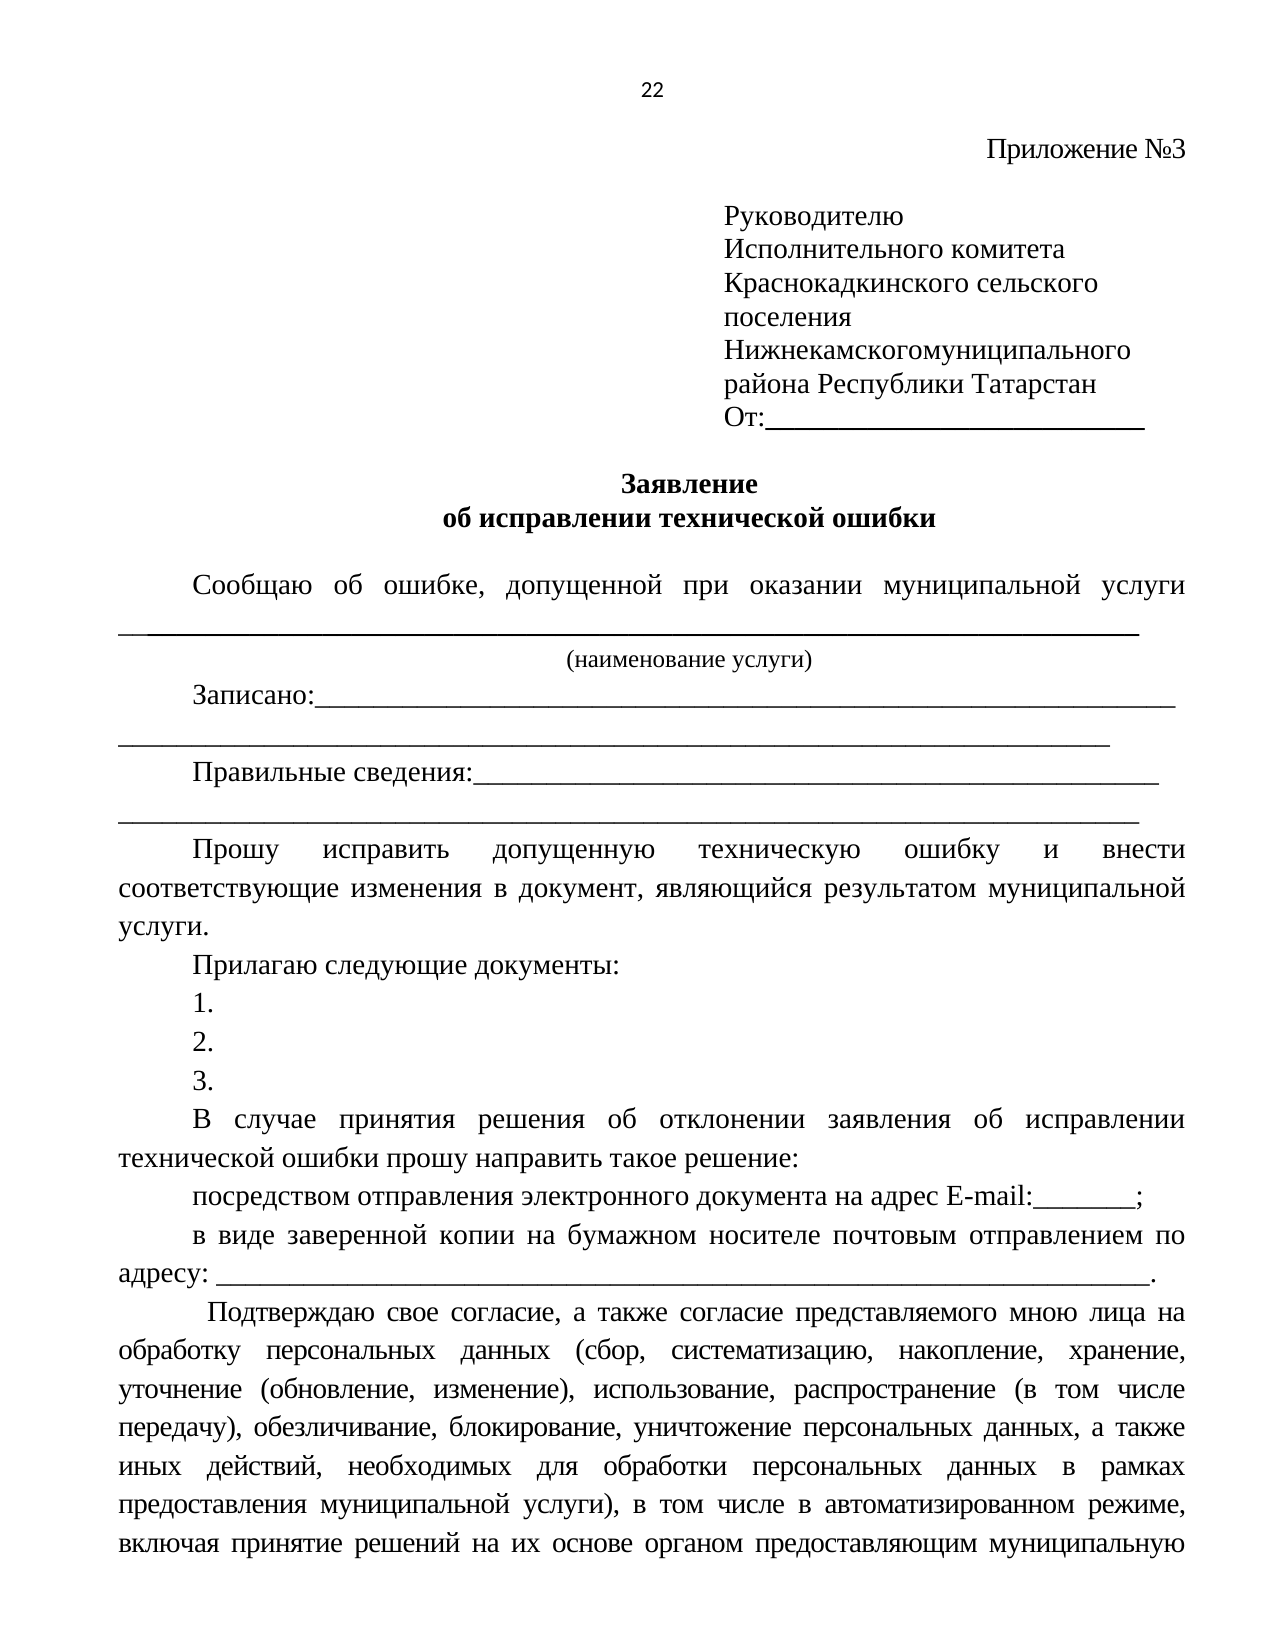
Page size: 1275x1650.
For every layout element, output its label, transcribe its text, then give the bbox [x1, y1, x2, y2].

text (наименование услуги) [118, 644, 1187, 673]
text в виде заверенной копии на бумажном носителе почтовым отправлением по адресу: ________________________________________________________________. [118, 1217, 1186, 1289]
text Записано:_______________________________________________________________________________________________________________________________ [118, 677, 1187, 749]
text об исправлении технической ошибки [118, 500, 1187, 533]
text посредством отправления электронного документа на адрес E-mail:_______; [118, 1178, 1186, 1212]
text 1. [118, 986, 1187, 1019]
text ______________________________________________________________________ [118, 793, 1187, 826]
text 3. [118, 1063, 1187, 1096]
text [118, 1294, 1186, 1559]
text Исполнительного комитета Краснокадкинского сельского поселения Нижнекамскогомуниципального района Республики Татарстан [723, 232, 1187, 399]
text Прошу исправить допущенную техническую ошибку и внести соответствующие изменения в документ, являющийся результатом муниципальной услуги. [118, 831, 1187, 942]
text В случае принятия решения об отклонении заявления об исправлении технической ошибки прошу направить такое решение: [118, 1101, 1187, 1173]
text Заявление [118, 466, 1187, 500]
text Приложение №3 [118, 131, 1186, 164]
text 2. [118, 1024, 1187, 1058]
text Сообщаю об ошибке, допущенной при оказании муниципальной услуги ______________________________________________________________________ [118, 567, 1187, 639]
text От:__________________________ [723, 399, 1187, 433]
text Правильные сведения:_______________________________________________ [118, 754, 1187, 788]
text Прилагаю следующие документы: [118, 947, 1187, 981]
text Руководителю [723, 198, 1187, 232]
